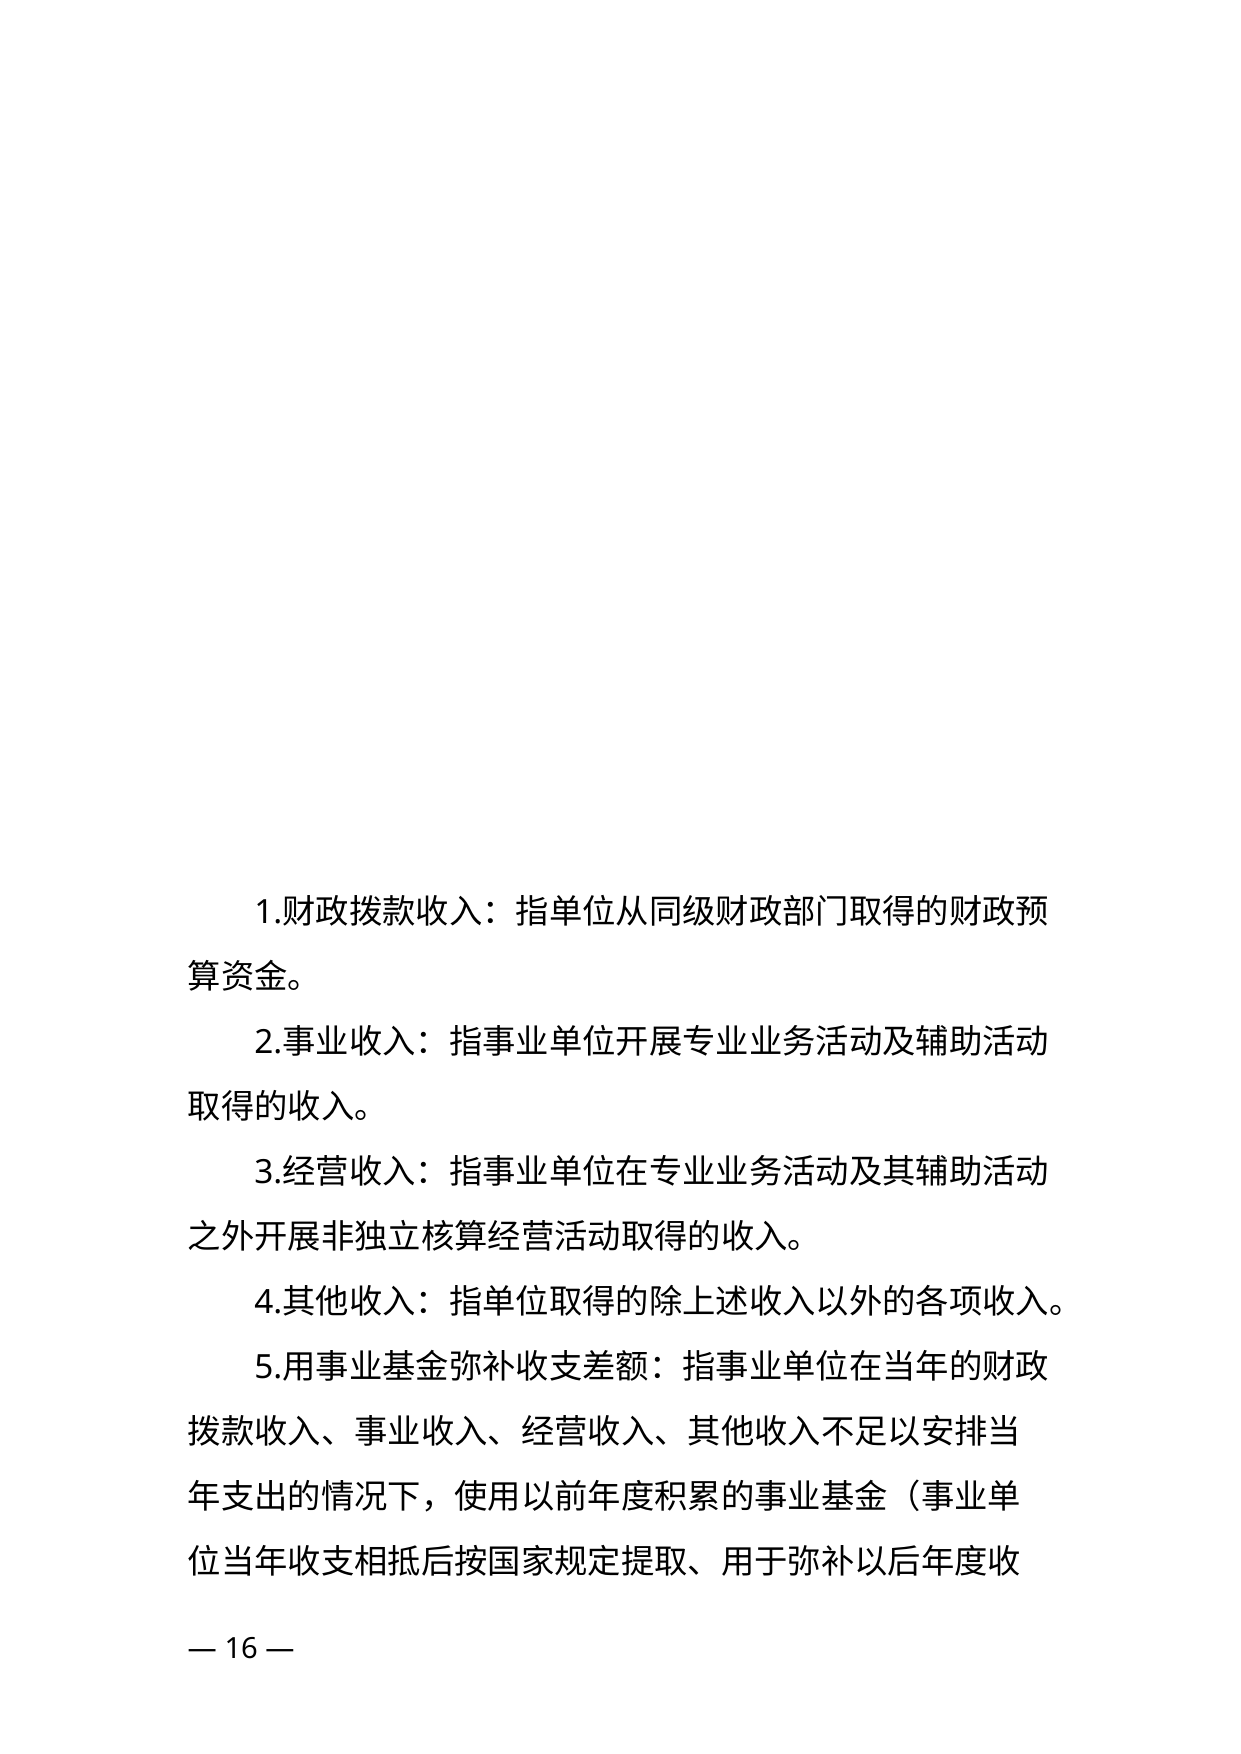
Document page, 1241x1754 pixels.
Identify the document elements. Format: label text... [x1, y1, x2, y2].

text 1.财政拨款收入：指单位从同级财政部门取得的财政预算资金。 [187, 877, 1053, 1007]
text 4.其他收入：指单位取得的除上述收入以外的各项收入。 [187, 1267, 1053, 1332]
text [187, 1332, 1053, 1592]
text 3.经营收入：指事业单位在专业业务活动及其辅助活动之外开展非独立核算经营活动取得的收入。 [187, 1137, 1053, 1267]
text 2.事业收入：指事业单位开展专业业务活动及辅助活动取得的收入。 [187, 1007, 1053, 1137]
